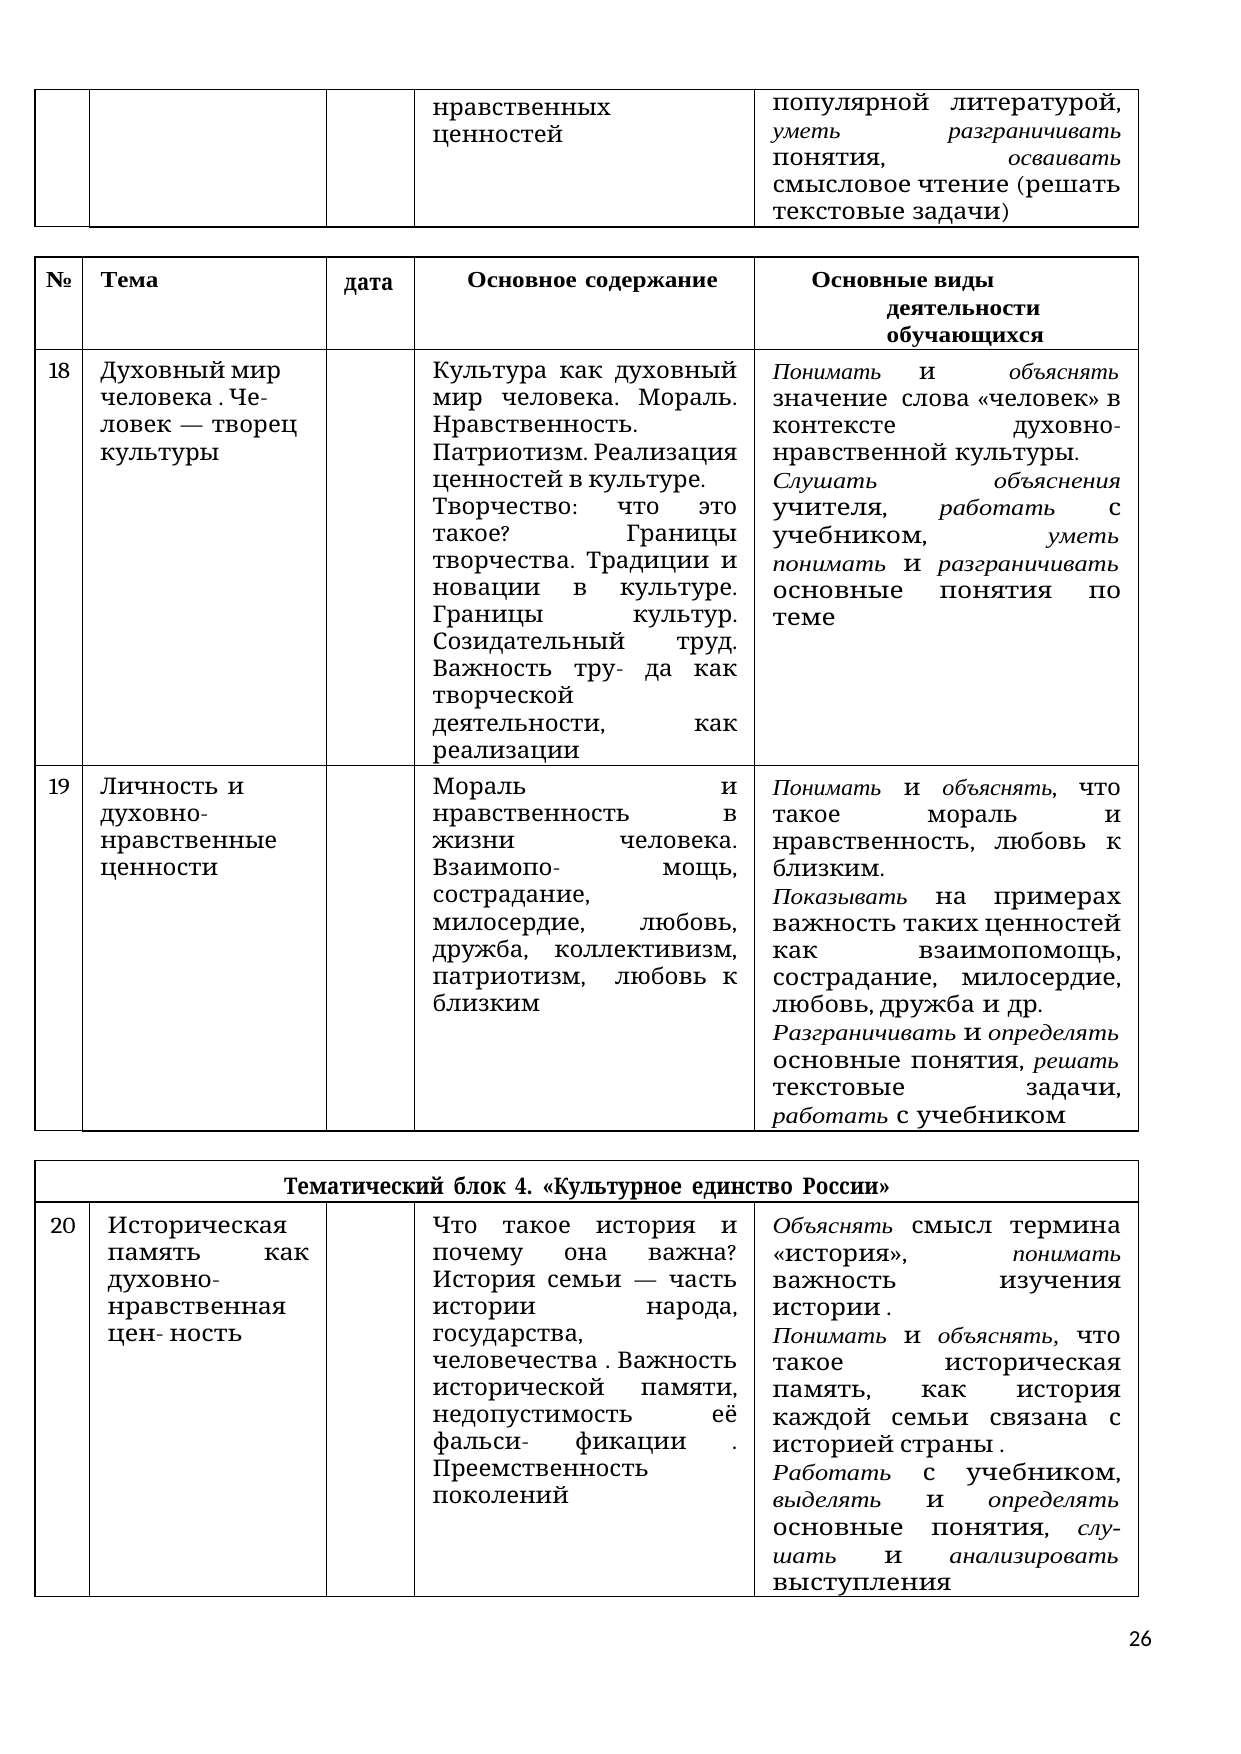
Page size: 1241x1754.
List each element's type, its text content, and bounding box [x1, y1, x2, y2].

table_cell 17 [36, 90, 89, 226]
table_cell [415, 90, 754, 226]
table_cell 18 [36, 350, 82, 764]
table_header Тема [83, 258, 326, 349]
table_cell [90, 1203, 326, 1596]
table_header № [36, 258, 82, 349]
table_cell Духовный мир человека . Че- ловек — творец культуры [83, 350, 326, 764]
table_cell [90, 90, 326, 226]
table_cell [415, 1203, 754, 1596]
table_cell Мораль и нравственность в жизни человека. Взаимопо- мощь, сострадание, милосердие, любовь, дружба, коллективизм, патриотизм, любовь к близким [415, 766, 754, 1130]
table_header Основные виды деятельности обучающихся [755, 258, 1138, 349]
table_cell [327, 350, 414, 764]
table_cell Культура как духовный мир человека. Мораль. Нравственность. Патриотизм. Реализация ценностей в культуре. Творчество: что это такое? Границы творчества. Традиции и новации в культуре. Границы культур. Созидательный труд. Важность тру- да как творческой деятельности, как реализации [415, 350, 754, 764]
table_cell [755, 1203, 1138, 1596]
table_cell 20 [36, 1203, 89, 1596]
table_header дата [327, 258, 414, 349]
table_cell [755, 90, 1138, 226]
table_cell Понимать и объяснять значение слова «человек» в контексте духовно- нравственной культуры. Слушать объяснения учителя, работать с учебником, уметь понимать и разграничивать основные понятия по теме [755, 350, 1138, 764]
table_header Тематический блок 4. «Культурное единство России» [36, 1161, 1138, 1201]
table_cell [327, 1203, 414, 1596]
table_cell 19 [36, 766, 82, 1130]
table_cell [327, 766, 414, 1130]
table_cell [327, 90, 414, 226]
table_cell Личность и духовно-нравственные ценности [83, 766, 326, 1130]
table_cell Понимать и объяснять, что такое мораль и нравственность, любовь к близким. Показывать на примерах важность таких ценностей как взаимопомощь, сострадание, милосердие, любовь, дружба и др. Разграничивать и определять основные понятия, решать текстовые задачи, работать с учебником [755, 766, 1138, 1130]
table_header Основное содержание [415, 258, 754, 349]
